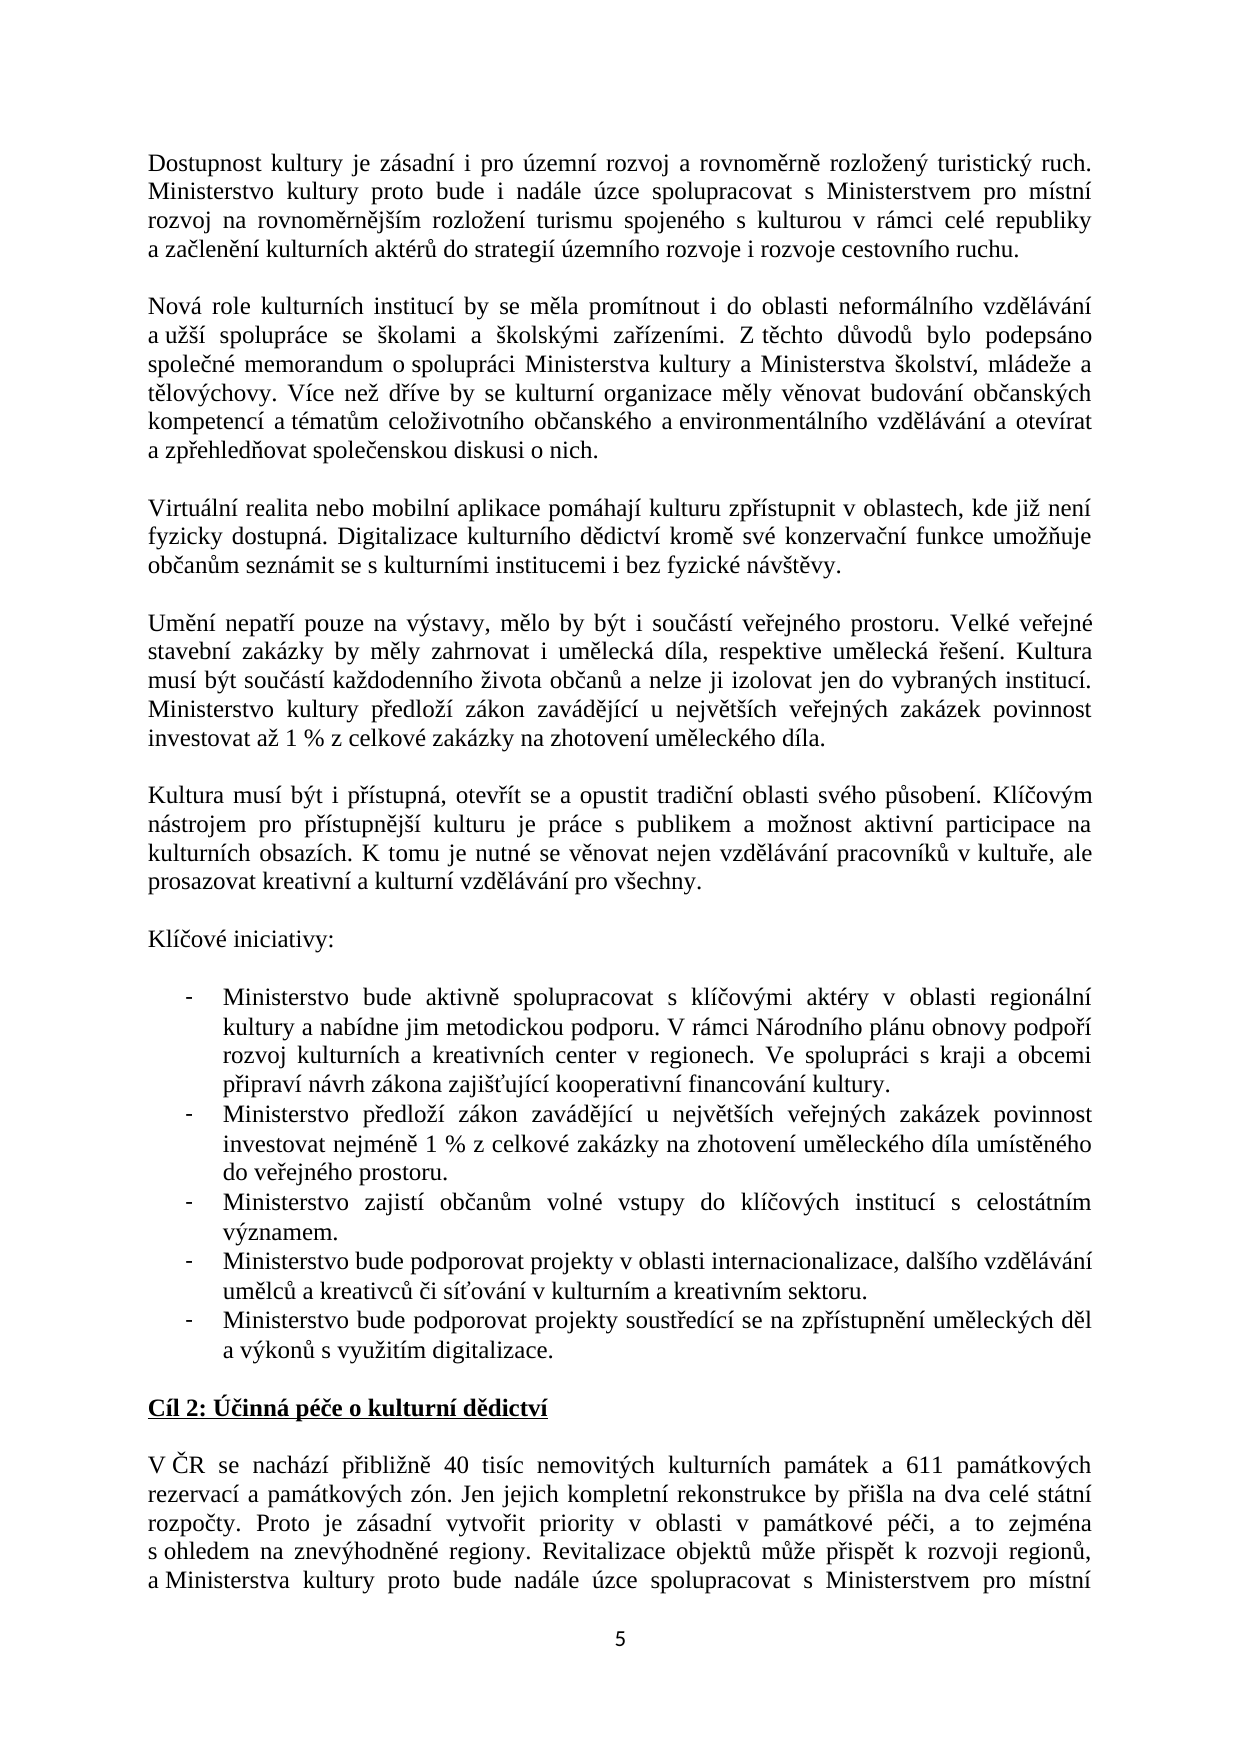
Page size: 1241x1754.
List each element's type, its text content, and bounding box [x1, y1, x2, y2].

list Ministerstvo bude aktivně spolupracovat s klíčovými aktéry v oblasti regionální kultury a nabídne jim metodickou podporu. V rámci Národního plánu obnovy podpoří rozvoj kulturních a kreativních center v regionech. Ve spolupráci s kraji a obcemi připraví návrh zákona zajišťující kooperativní financování kultury. [185, 981, 1093, 1098]
text Dostupnost kultury je zásadní i pro územní rozvoj a rovnoměrně rozložený turistický ruch. Ministerstvo kultury proto bude i nadále úzce spolupracovat s Ministerstvem pro místní rozvoj na rovnoměrnějším rozložení turismu spojeného s kulturou v rámci celé republiky a začlenění kulturních aktérů do strategií územního rozvoje i rozvoje cestovního ruchu. [148, 148, 1093, 263]
text Virtuální realita nebo mobilní aplikace pomáhají kulturu zpřístupnit v oblastech, kde již není fyzicky dostupná. Digitalizace kulturního dědictví kromě své konzervační funkce umožňuje občanům seznámit se s kulturními institucemi i bez fyzické návštěvy. [148, 493, 1093, 579]
list Ministerstvo zajistí občanům volné vstupy do klíčových institucí s celostátním významem. [185, 1186, 1093, 1245]
text Cíl 2: Účinná péče o kulturní dědictví [148, 1393, 1093, 1421]
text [148, 1450, 1093, 1594]
text Nová role kulturních institucí by se měla promítnout i do oblasti neformálního vzdělávání a užší spolupráce se školami a školskými zařízeními. Z těchto důvodů bylo podepsáno společné memorandum o spolupráci Ministerstva kultury a Ministerstva školství, mládeže a tělovýchovy. Více než dříve by se kulturní organizace měly věnovat budování občanských kompetencí a tématům celoživotního občanského a environmentálního vzdělávání a otevírat a zpřehledňovat společenskou diskusi o nich. [148, 291, 1093, 464]
list Ministerstvo předloží zákon zavádějící u největších veřejných zakázek povinnost investovat nejméně 1 % z celkové zakázky na zhotovení uměleckého díla umístěného do veřejného prostoru. [185, 1098, 1093, 1186]
list Ministerstvo bude podporovat projekty soustředící se na zpřístupnění uměleckých děl a výkonů s využitím digitalizace. [185, 1305, 1093, 1364]
list Ministerstvo bude podporovat projekty v oblasti internacionalizace, dalšího vzdělávání umělců a kreativců či síťování v kulturním a kreativním sektoru. [185, 1245, 1093, 1305]
text Kultura musí být i přístupná, otevřít se a opustit tradiční oblasti svého působení. Klíčovým nástrojem pro přístupnější kulturu je práce s publikem a možnost aktivní participace na kulturních obsazích. K tomu je nutné se věnovat nejen vzdělávání pracovníků v kultuře, ale prosazovat kreativní a kulturní vzdělávání pro všechny. [148, 780, 1093, 895]
text Umění nepatří pouze na výstavy, mělo by být i součástí veřejného prostoru. Velké veřejné stavební zakázky by měly zahrnovat i umělecká díla, respektive umělecká řešení. Kultura musí být součástí každodenního života občanů a nelze ji izolovat jen do vybraných institucí. Ministerstvo kultury předloží zákon zavádějící u největších veřejných zakázek povinnost investovat až 1 % z celkové zakázky na zhotovení uměleckého díla. [148, 608, 1093, 751]
text Klíčové iniciativy: [148, 924, 1093, 953]
